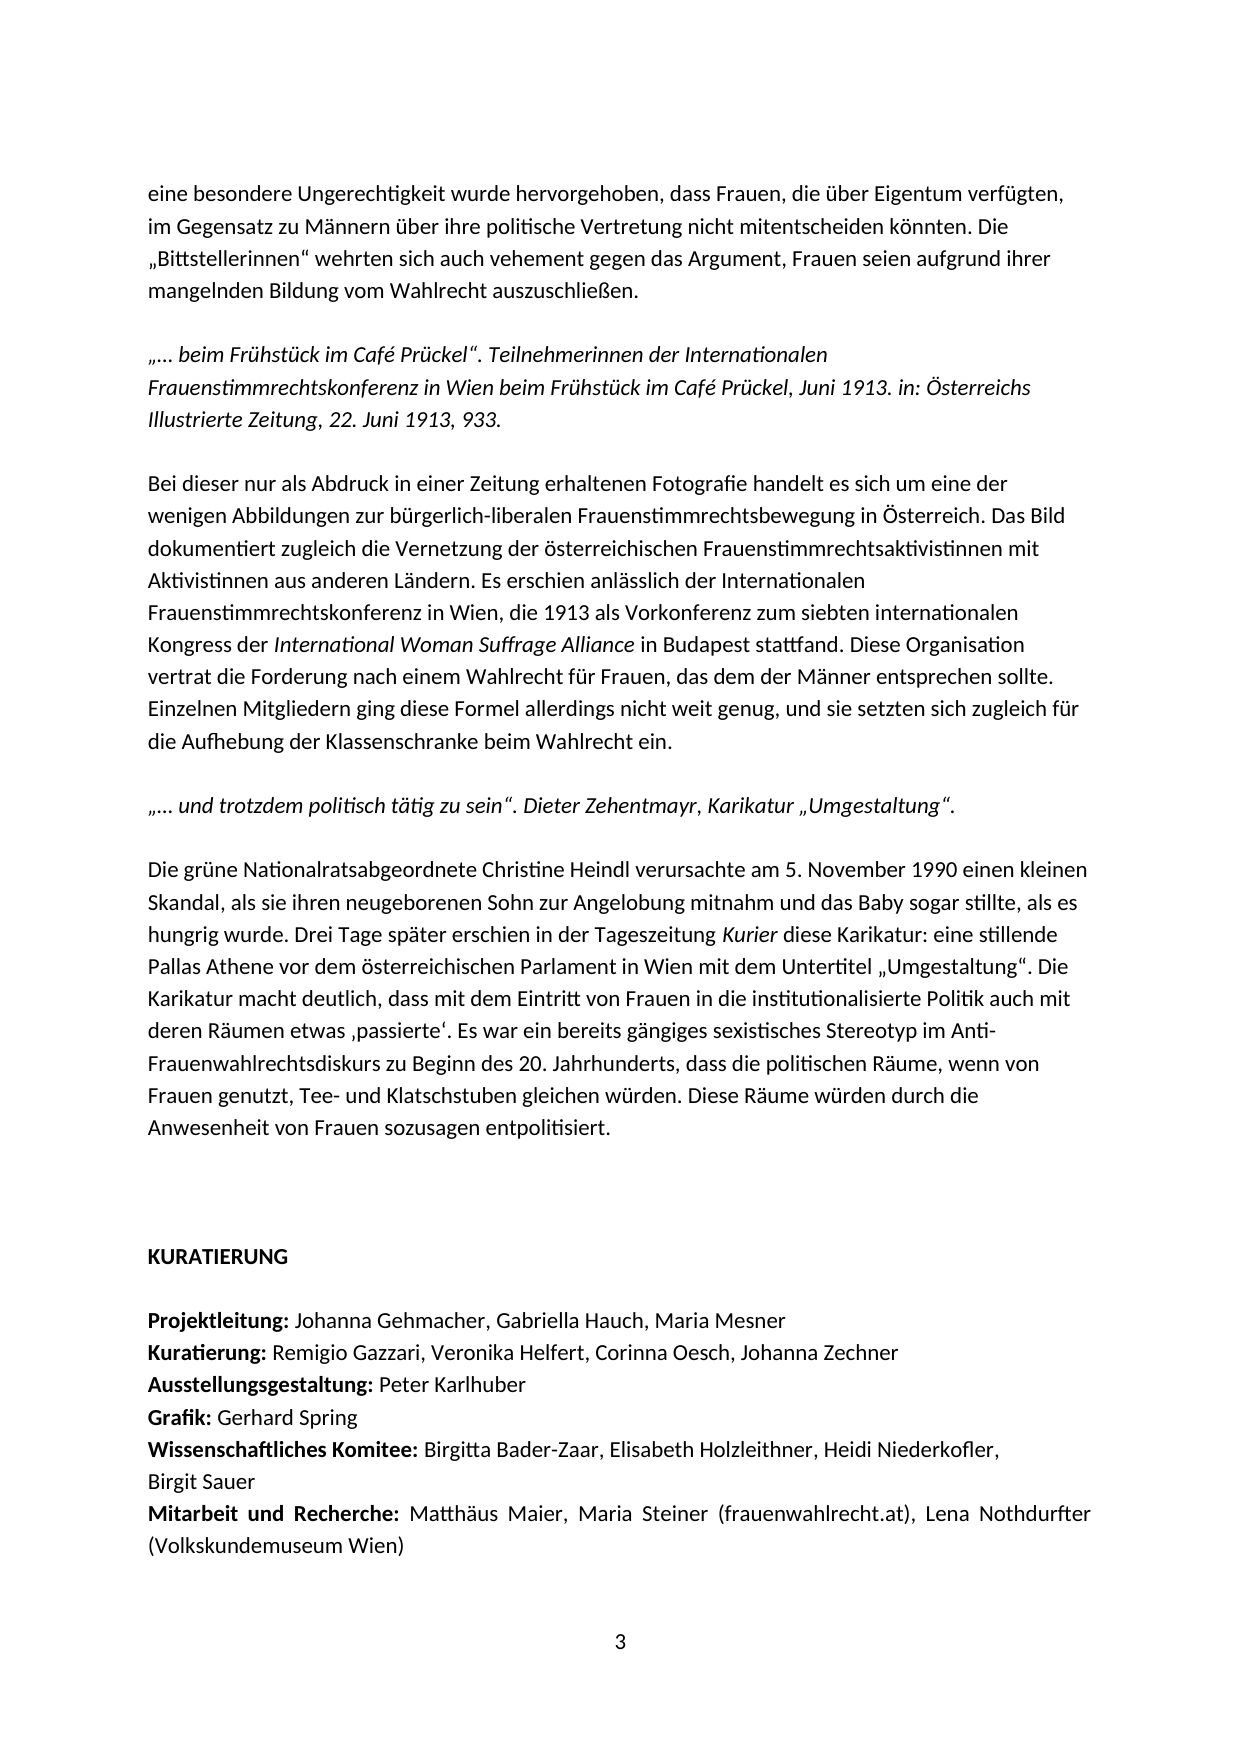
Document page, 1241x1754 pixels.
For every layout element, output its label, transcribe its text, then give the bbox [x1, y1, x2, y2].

text „… beim Frühstück im Café Prückel“. Teilnehmerinnen der Internationalen Frauenstimmrechtskonferenz in Wien beim Frühstück im Café Prückel, Juni 1913. in: Österreichs Illustrierte Zeitung, 22. Juni 1913, 933. [148, 341, 1092, 433]
text Kuratierung: Remigio Gazzari, Veronika Helfert, Corinna Oesch, Johanna Zechner [148, 1338, 1092, 1366]
text Bei dieser nur als Abdruck in einer Zeitung erhaltenen Fotografie handelt es sich um eine der wenigen Abbildungen zur bürgerlich-liberalen Frauenstimmrechtsbewegung in Österreich. Das Bild dokumentiert zugleich die Vernetzung der österreichischen Frauenstimmrechtsaktivistinnen mit Aktivistinnen aus anderen Ländern. Es erschien anlässlich der Internationalen Frauenstimmrechtskonferenz in Wien, die 1913 als Vorkonferenz zum siebten internationalen Kongress der International Woman Suffrage Alliance in Budapest stattfand. Diese Organisation vertrat die Forderung nach einem Wahlrecht für Frauen, das dem der Männer entsprechen sollte. Einzelnen Mitgliedern ging diese Formel allerdings nicht weit genug, und sie setzten sich zugleich für die Aufhebung der Klassenschranke beim Wahlrecht ein. [148, 469, 1092, 755]
text KURATIERUNG [148, 1242, 1092, 1270]
text Wissenschaftliches Komitee: Birgitta Bader-Zaar, Elisabeth Holzleithner, Heidi Niederkofler, [148, 1435, 1092, 1463]
text Die grüne Nationalratsabgeordnete Christine Heindl verursachte am 5. November 1990 einen kleinen Skandal, als sie ihren neugeborenen Sohn zur Angelobung mitnahm und das Baby sogar stillte, als es hungrig wurde. Drei Tage später erschien in der Tageszeitung Kurier diese Karikatur: eine stillende Pallas Athene vor dem österreichischen Parlament in Wien mit dem Untertitel „Umgestaltung“. Die Karikatur macht deutlich, dass mit dem Eintritt von Frauen in die institutionalisierte Politik auch mit deren Räumen etwas ‚passierte‘. Es war ein bereits gängiges sexistisches Stereotyp im Anti-Frauenwahlrechtsdiskurs zu Beginn des 20. Jahrhunderts, dass die politischen Räume, wenn von Frauen genutzt, Tee- und Klatschstuben gleichen würden. Diese Räume würden durch die Anwesenheit von Frauen sozusagen entpolitisiert. [148, 856, 1092, 1141]
text Mitarbeit und Recherche: Matthäus Maier, Maria Steiner (frauenwahlrecht.at), Lena Nothdurfter (Volkskundemuseum Wien) [148, 1499, 1092, 1559]
text Projektleitung: Johanna Gehmacher, Gabriella Hauch, Maria Mesner [148, 1306, 1092, 1334]
text Grafik: Gerhard Spring [148, 1403, 1092, 1431]
text Ausstellungsgestaltung: Peter Karlhuber [148, 1371, 1092, 1398]
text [148, 179, 1092, 304]
text „… und trotzdem politisch tätig zu sein“. Dieter Zehentmayr, Karikatur „Umgestaltung“. [148, 791, 1092, 819]
text Birgit Sauer [148, 1467, 1092, 1495]
